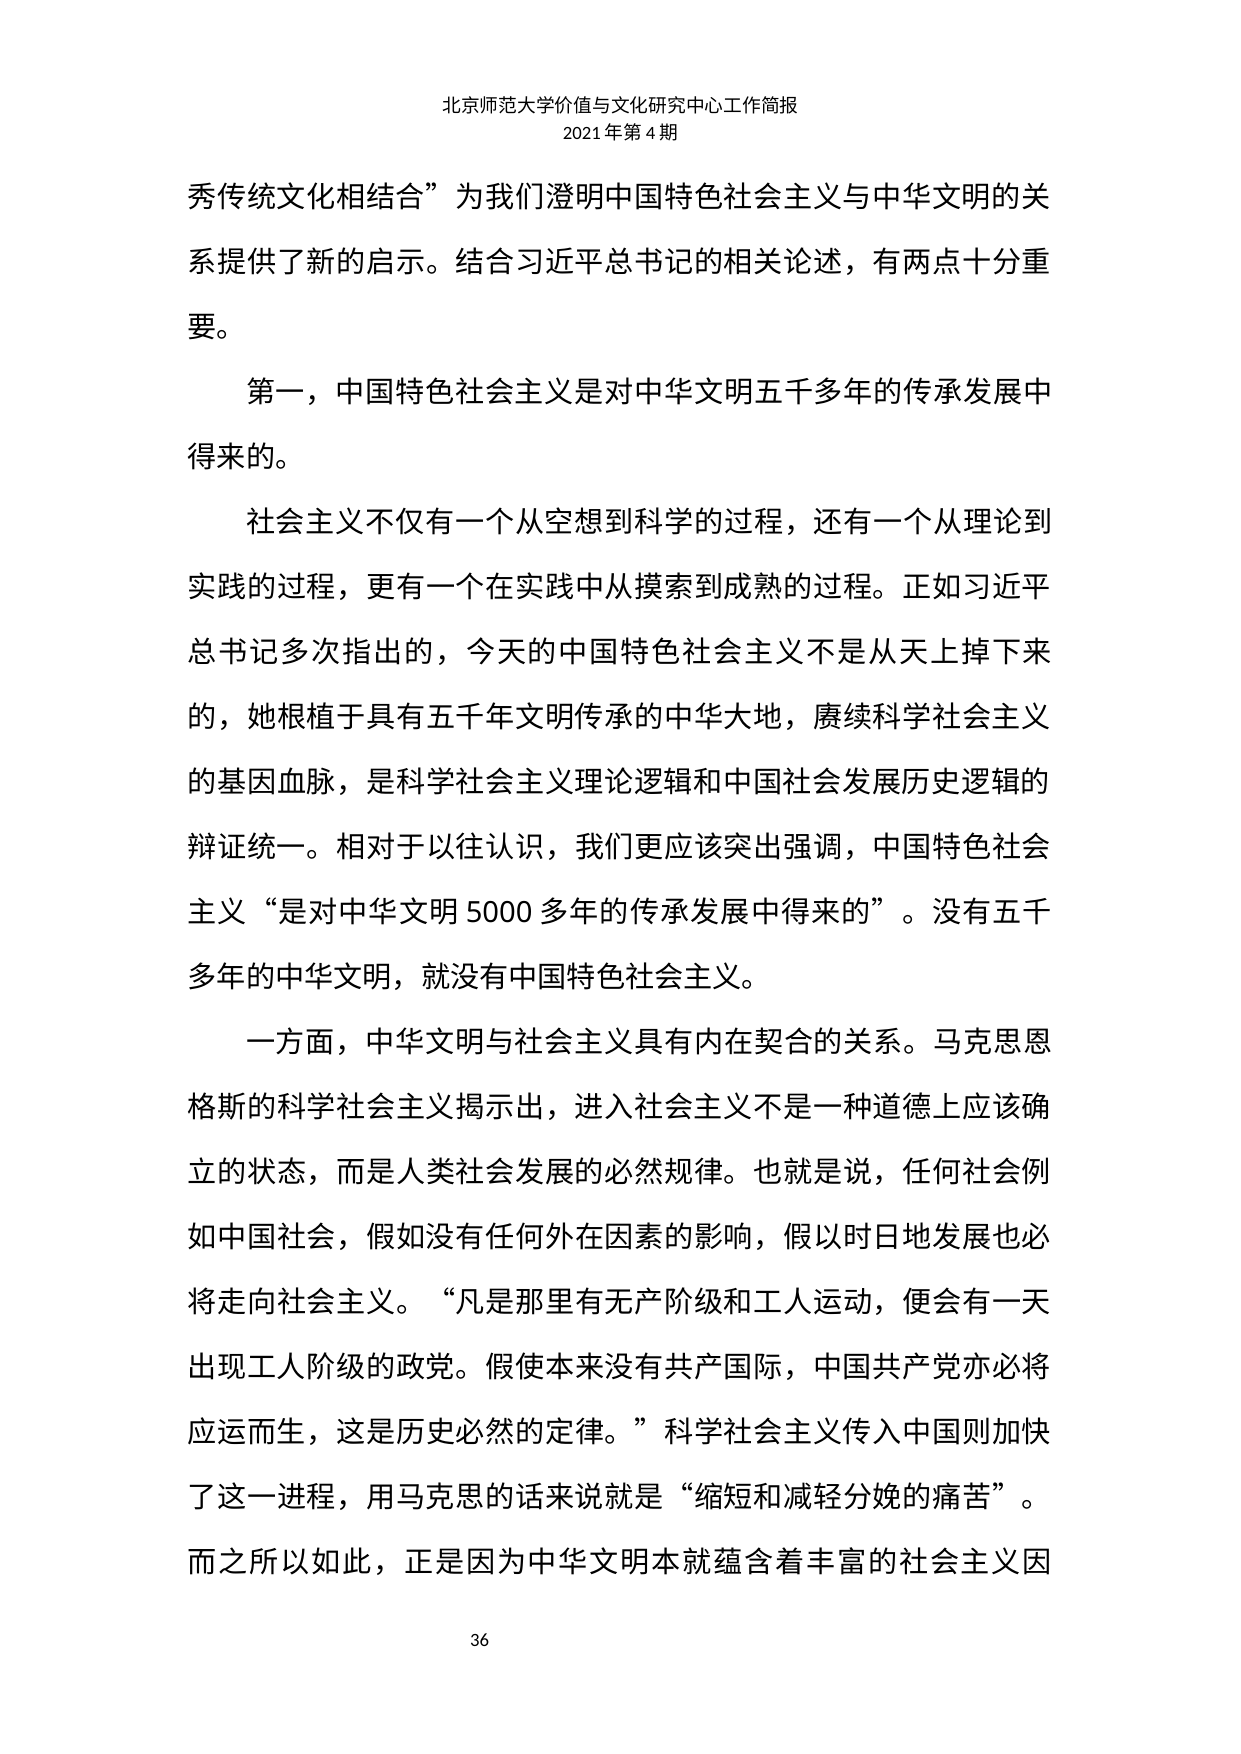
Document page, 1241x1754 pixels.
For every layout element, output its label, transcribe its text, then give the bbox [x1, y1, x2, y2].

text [187, 162, 1053, 357]
text 第一，中国特色社会主义是对中华文明五千多年的传承发展中得来的。 [187, 357, 1053, 487]
text 社会主义不仅有一个从空想到科学的过程，还有一个从理论到实践的过程，更有一个在实践中从摸索到成熟的过程。正如习近平总书记多次指出的，今天的中国特色社会主义不是从天上掉下来的，她根植于具有五千年文明传承的中华大地，赓续科学社会主义的基因血脉，是科学社会主义理论逻辑和中国社会发展历史逻辑的辩证统一。相对于以往认识，我们更应该突出强调，中国特色社会主义“是对中华文明5000多年的传承发展中得来的”。没有五千多年的中华文明，就没有中国特色社会主义。 [187, 487, 1053, 1007]
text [187, 1007, 1053, 1592]
